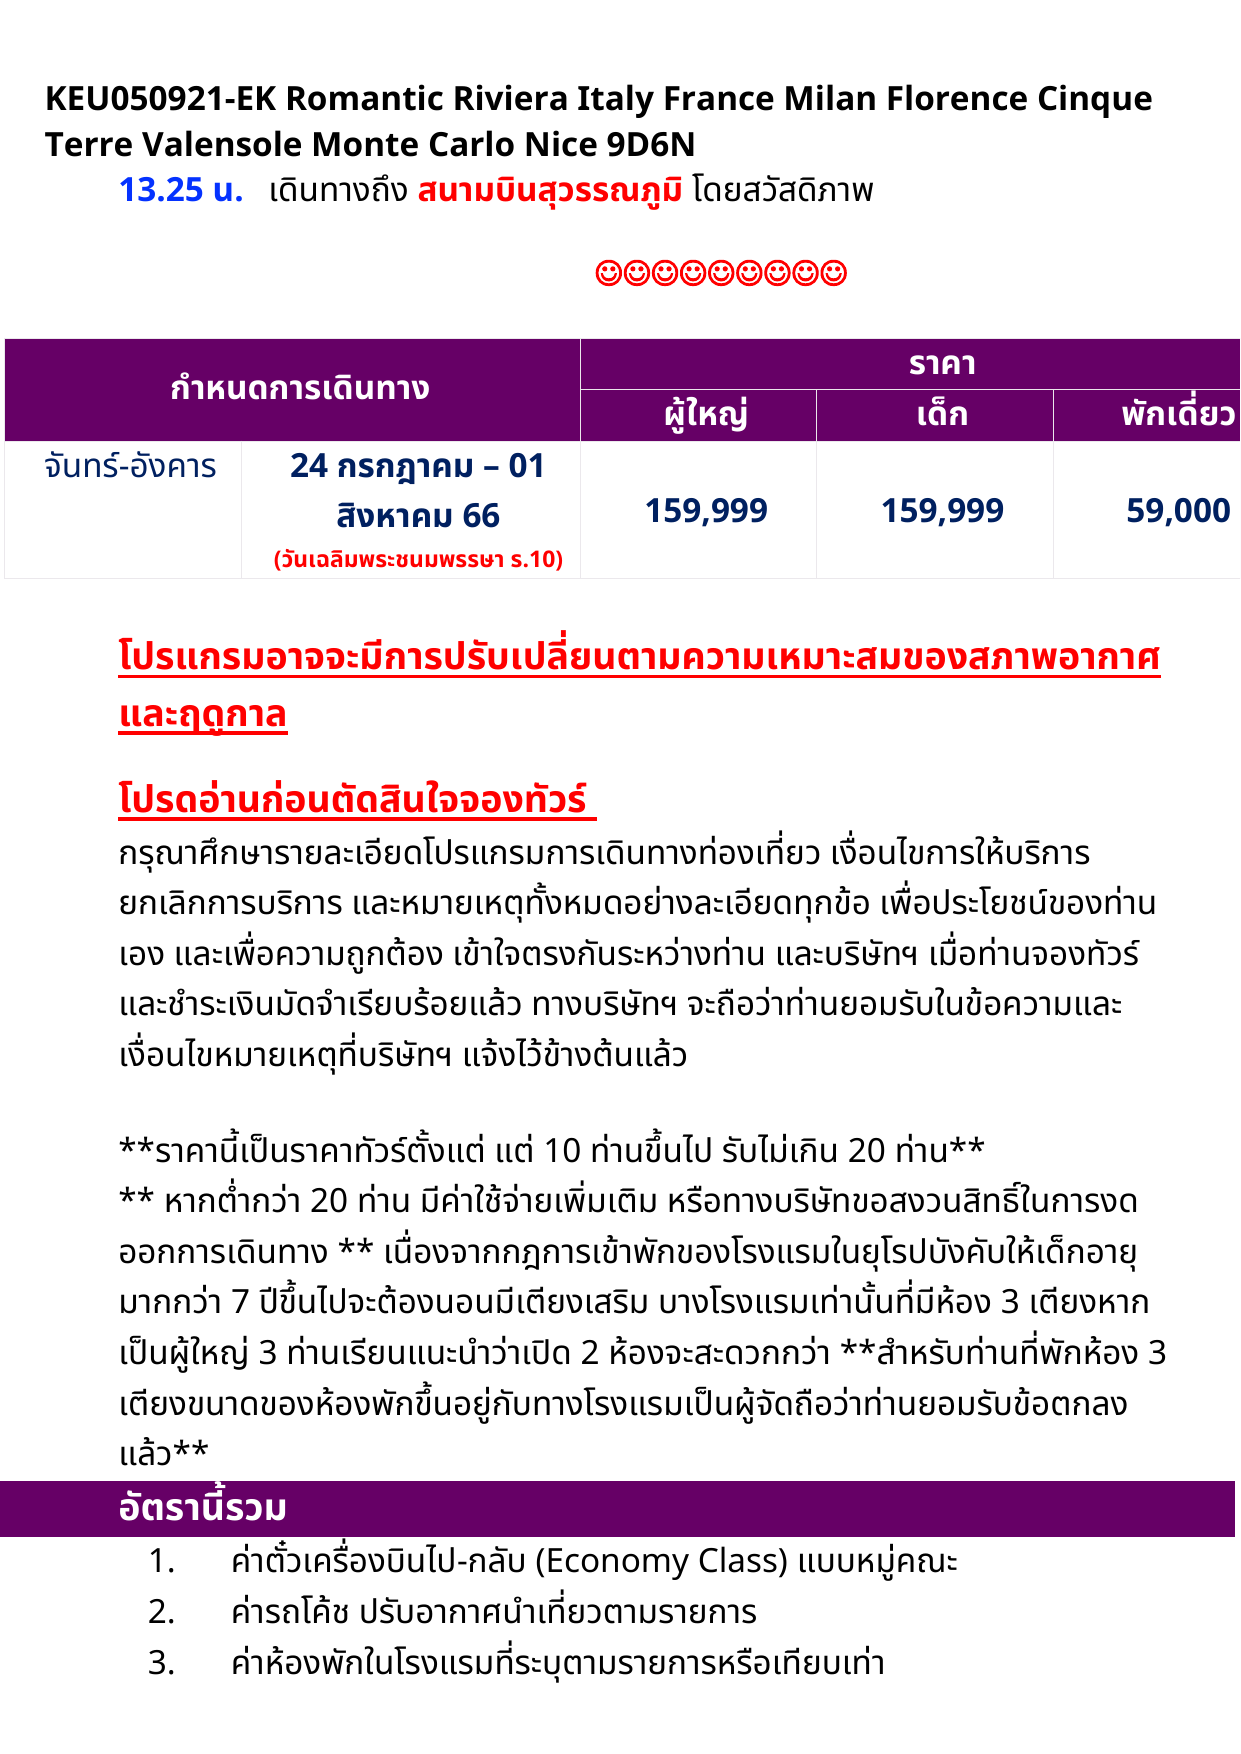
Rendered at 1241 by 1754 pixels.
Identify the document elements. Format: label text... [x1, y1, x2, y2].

list ค่าตั๋วเครื่องบินไป-กลับ (Economy Class) แบบหมู่คณะ [148, 1537, 1176, 1588]
table_cell จันทร์-อังคาร [5, 442, 241, 578]
table_cell 159,999 [581, 442, 816, 578]
text 13.25 น. เดินทางถึง สนามบินสุวรรณภูมิ โดยสวัสดิภาพ [118, 166, 1176, 216]
text **ราคานี้เป็นราคาทัวร์ตั้งแต่ แต่ 10 ท่านขึ้นไป รับไม่เกิน 20 ท่าน** ** หากต่ำกว่า 20 ท่าน มีค่าใช้จ่ายเพิ่มเติม หรือทางบริษัทขอสงวนสิทธิ์ในการงดออกการเดินทาง ** เนื่องจากกฎการเข้าพักของโรงแรมในยุโรปบังคับให้เด็กอายุมากกว่า 7 ปีขึ้นไปจะต้องนอนมีเตียงเสริม บางโรงแรมเท่านั้นที่มีห้อง 3 เตียงหากเป็นผู้ใหญ่ 3 ท่านเรียนแนะนำว่าเปิด 2 ห้องจะสะดวกกว่า **สำหรับท่านที่พักห้อง 3 เตียงขนาดของห้องพักขึ้นอยู่กับทางโรงแรมเป็นผู้จัดถือว่าท่านยอมรับข้อตกลงแล้ว** [118, 1126, 1176, 1481]
table_cell 24 กรกฎาคม – 01 สิงหาคม 66 (วันเฉลิมพระชนมพรรษา ร.10) [242, 442, 580, 578]
list ค่าห้องพักในโรงแรมที่ระบุตามรายการหรือเทียบเท่า [148, 1638, 1176, 1689]
table_cell 59,000 [1054, 442, 1240, 578]
text อัตรานี้รวม [0, 1481, 1235, 1537]
table_cell เด็ก [817, 390, 1053, 441]
table_header กำหนดการเดินทาง [5, 339, 580, 441]
table_cell พักเดี่ยว [1054, 390, 1240, 441]
list ค่ารถโค้ช ปรับอากาศนำเที่ยวตามรายการ [148, 1588, 1176, 1638]
text กรุณาศึกษารายละเอียดโปรแกรมการเดินทางท่องเที่ยว เงื่อนไขการให้บริการ ยกเลิกการบริการ และหมายเหตุทั้งหมดอย่างละเอียดทุกข้อ เพื่อประโยชน์ของท่านเอง และเพื่อความถูกต้อง เข้าใจตรงกันระหว่างท่าน และบริษัทฯ เมื่อท่านจองทัวร์ และชำระเงินมัดจำเรียบร้อยแล้ว ทางบริษัทฯ จะถือว่าท่านยอมรับในข้อความและเงื่อนไขหมายเหตุที่บริษัทฯ แจ้งไว้ข้างต้นแล้ว [118, 829, 1176, 1081]
text โปรดอ่านก่อนตัดสินใจจองทัวร์ [118, 772, 1176, 829]
table_header ราคา [581, 339, 1240, 389]
table_cell ผู้ใหญ่ [581, 390, 816, 441]
text โปรแกรมอาจจะมีการปรับเปลี่ยนตามความเหมาะสมของสภาพอากาศและฤดูกาล [118, 630, 1176, 743]
table_cell 159,999 [817, 442, 1053, 578]
